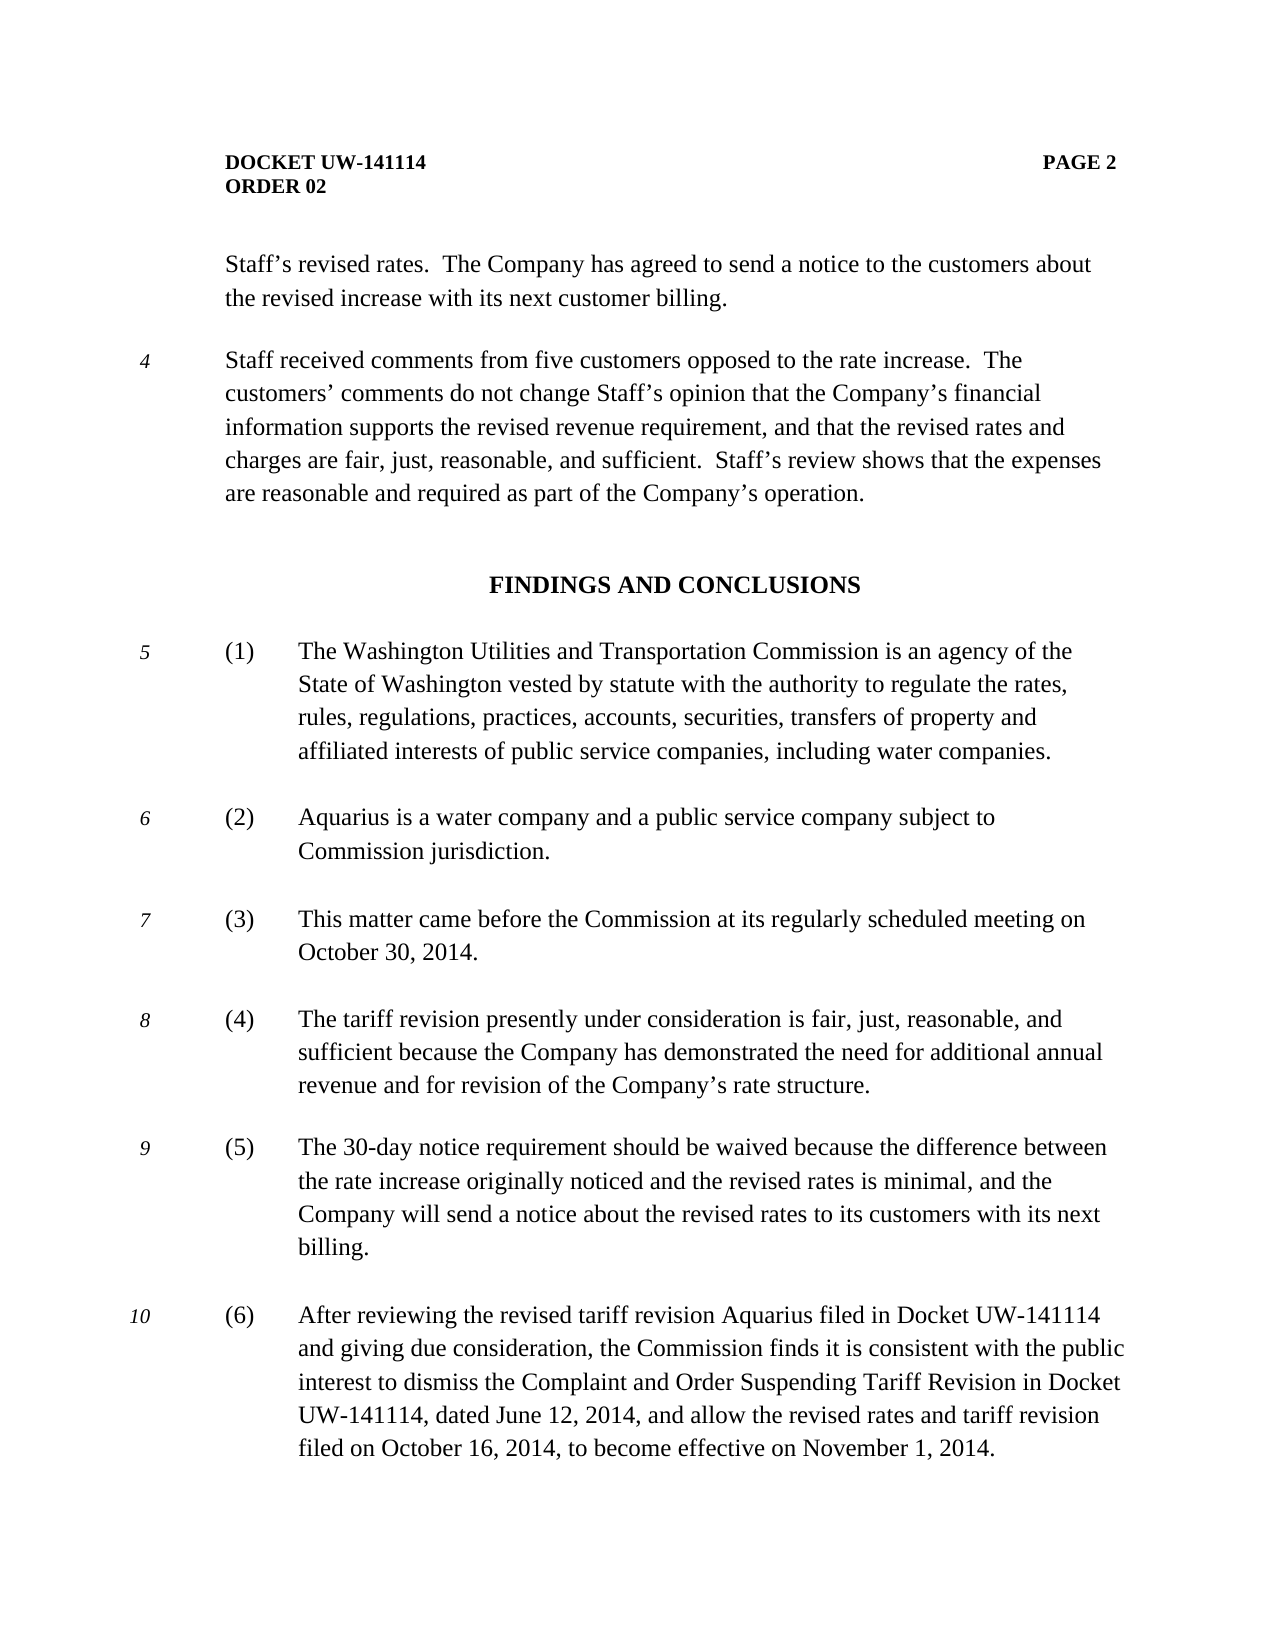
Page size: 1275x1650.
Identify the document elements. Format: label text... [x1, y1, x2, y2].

list (5) The 30-day notice requirement should be waived because the difference between the rate increase originally noticed and the revised rates is minimal, and the Company will send a notice about the revised rates to its customers with its next billing. [150, 1129, 1125, 1262]
list (2) Aquarius is a water company and a public service company subject to Commission jurisdiction. [150, 799, 1125, 866]
list (3) This matter came before the Commission at its regularly scheduled meeting on October 30, 2014. [150, 900, 1125, 967]
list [150, 246, 1125, 313]
list (6) After reviewing the revised tariff revision Aquarius filed in Docket UW-141114 and giving due consideration, the Commission finds it is consistent with the public interest to dismiss the Complaint and Order Suspending Tariff Revision in Docket UW-141114, dated June 12, 2014, and allow the revised rates and tariff revision filed on October 16, 2014, to become effective on November 1, 2014. [150, 1297, 1125, 1463]
list (1) The Washington Utilities and Transportation Commission is an agency of the State of Washington vested by statute with the authority to regulate the rates, rules, regulations, practices, accounts, securities, transfers of property and affiliated interests of public service companies, including water companies. [150, 632, 1125, 766]
list (4) The tariff revision presently under consideration is fair, just, reasonable, and sufficient because the Company has demonstrated the need for additional annual revenue and for revision of the Company’s rate structure. [150, 1000, 1125, 1100]
list Staff received comments from five customers opposed to the rate increase. The customers’ comments do not change Staff’s opinion that the Company’s financial information supports the revised revenue requirement, and that the revised rates and charges are fair, just, reasonable, and sufficient. Staff’s review shows that the expenses are reasonable and required as part of the Company’s operation. [150, 342, 1125, 508]
text FINDINGS AND CONCLUSIONS [225, 542, 1125, 599]
